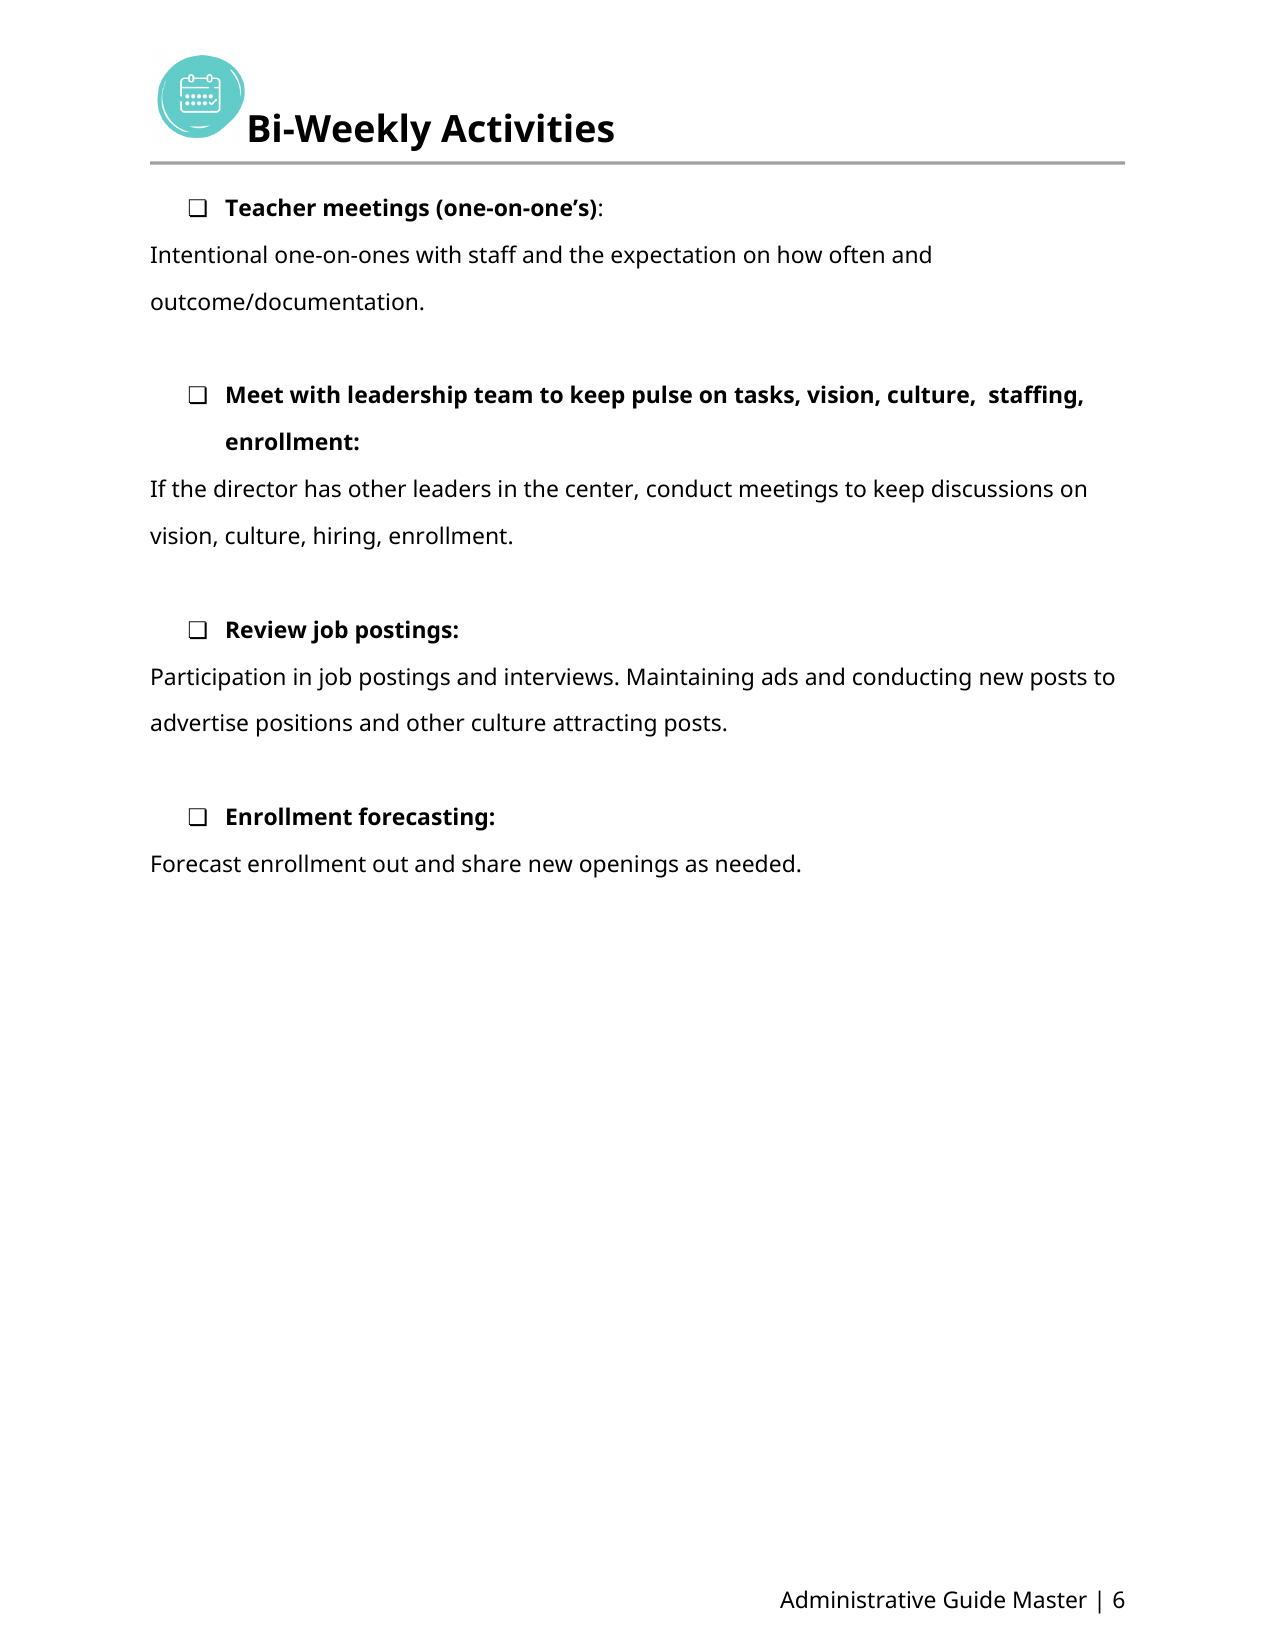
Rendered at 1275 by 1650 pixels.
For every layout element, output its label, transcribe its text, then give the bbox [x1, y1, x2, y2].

text Forecast enrollment out and share new openings as needed. [150, 848, 1125, 879]
text Participation in job postings and interviews. Maintaining ads and conducting new posts to advertise positions and other culture attracting posts. [150, 660, 1125, 738]
text Bi-Weekly Activities [150, 47, 1125, 154]
list Meet with leadership team to keep pulse on tasks, vision, culture, staffing, enrollment: [187, 379, 1125, 457]
list Review job postings: [187, 613, 1125, 645]
list Enrollment forecasting: [187, 801, 1125, 832]
picture [150, 46, 247, 143]
list Teacher meetings (one-on-one’s): [187, 192, 1125, 223]
text Intentional one-on-ones with staff and the expectation on how often and outcome/documentation. [150, 238, 1125, 317]
text If the director has other leaders in the center, conduct meetings to keep discussions on vision, culture, hiring, enrollment. [150, 473, 1125, 551]
